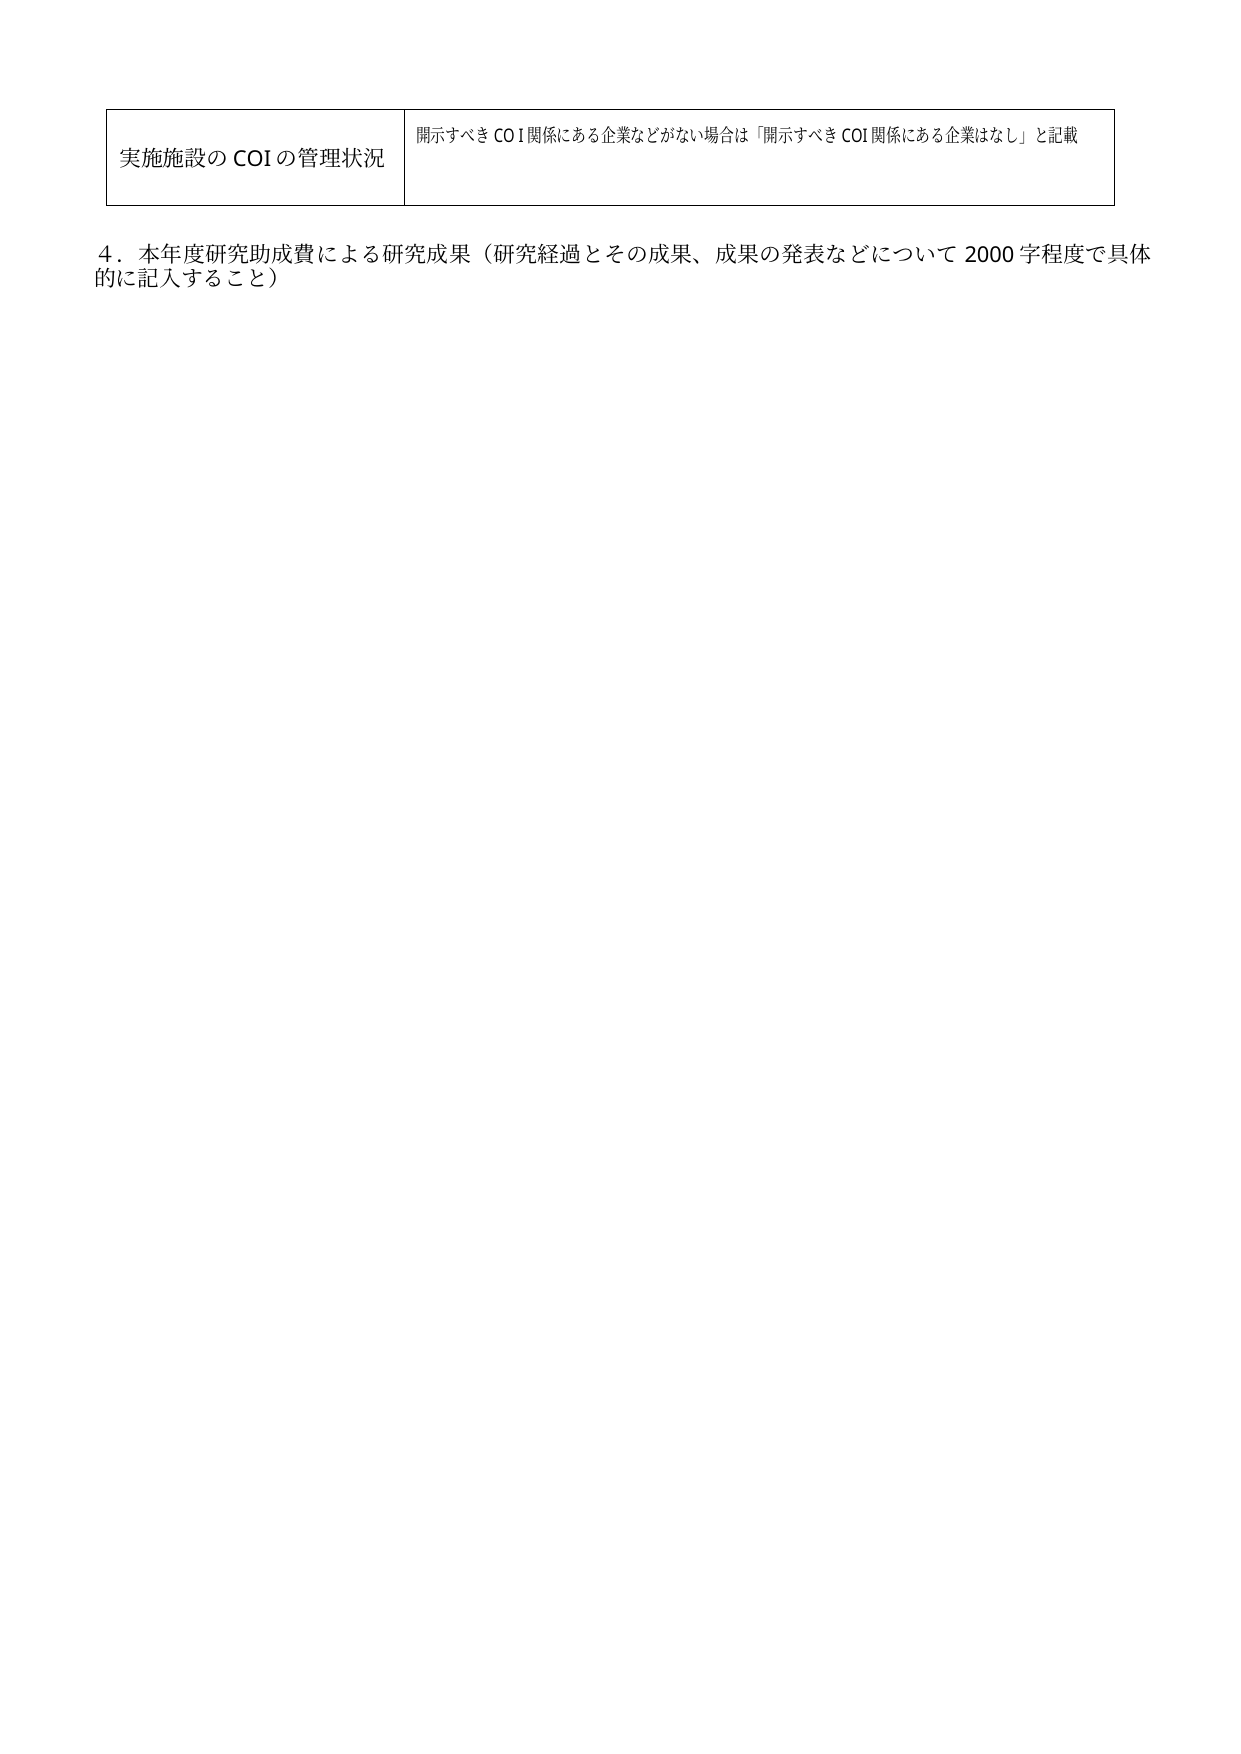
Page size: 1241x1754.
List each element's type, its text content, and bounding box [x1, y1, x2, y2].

text ４．本年度研究助成費による研究成果（研究経過とその成果、成果の発表などについて2000字程度で具体的に記入すること） [94, 243, 1152, 291]
table_cell 実施施設のCOIの管理状況 [107, 110, 404, 205]
table_cell 開示すべきCO I 関係にある企業などがない場合は「開示すべきCOI 関係にある企業はなし」と記載 [405, 110, 1114, 205]
